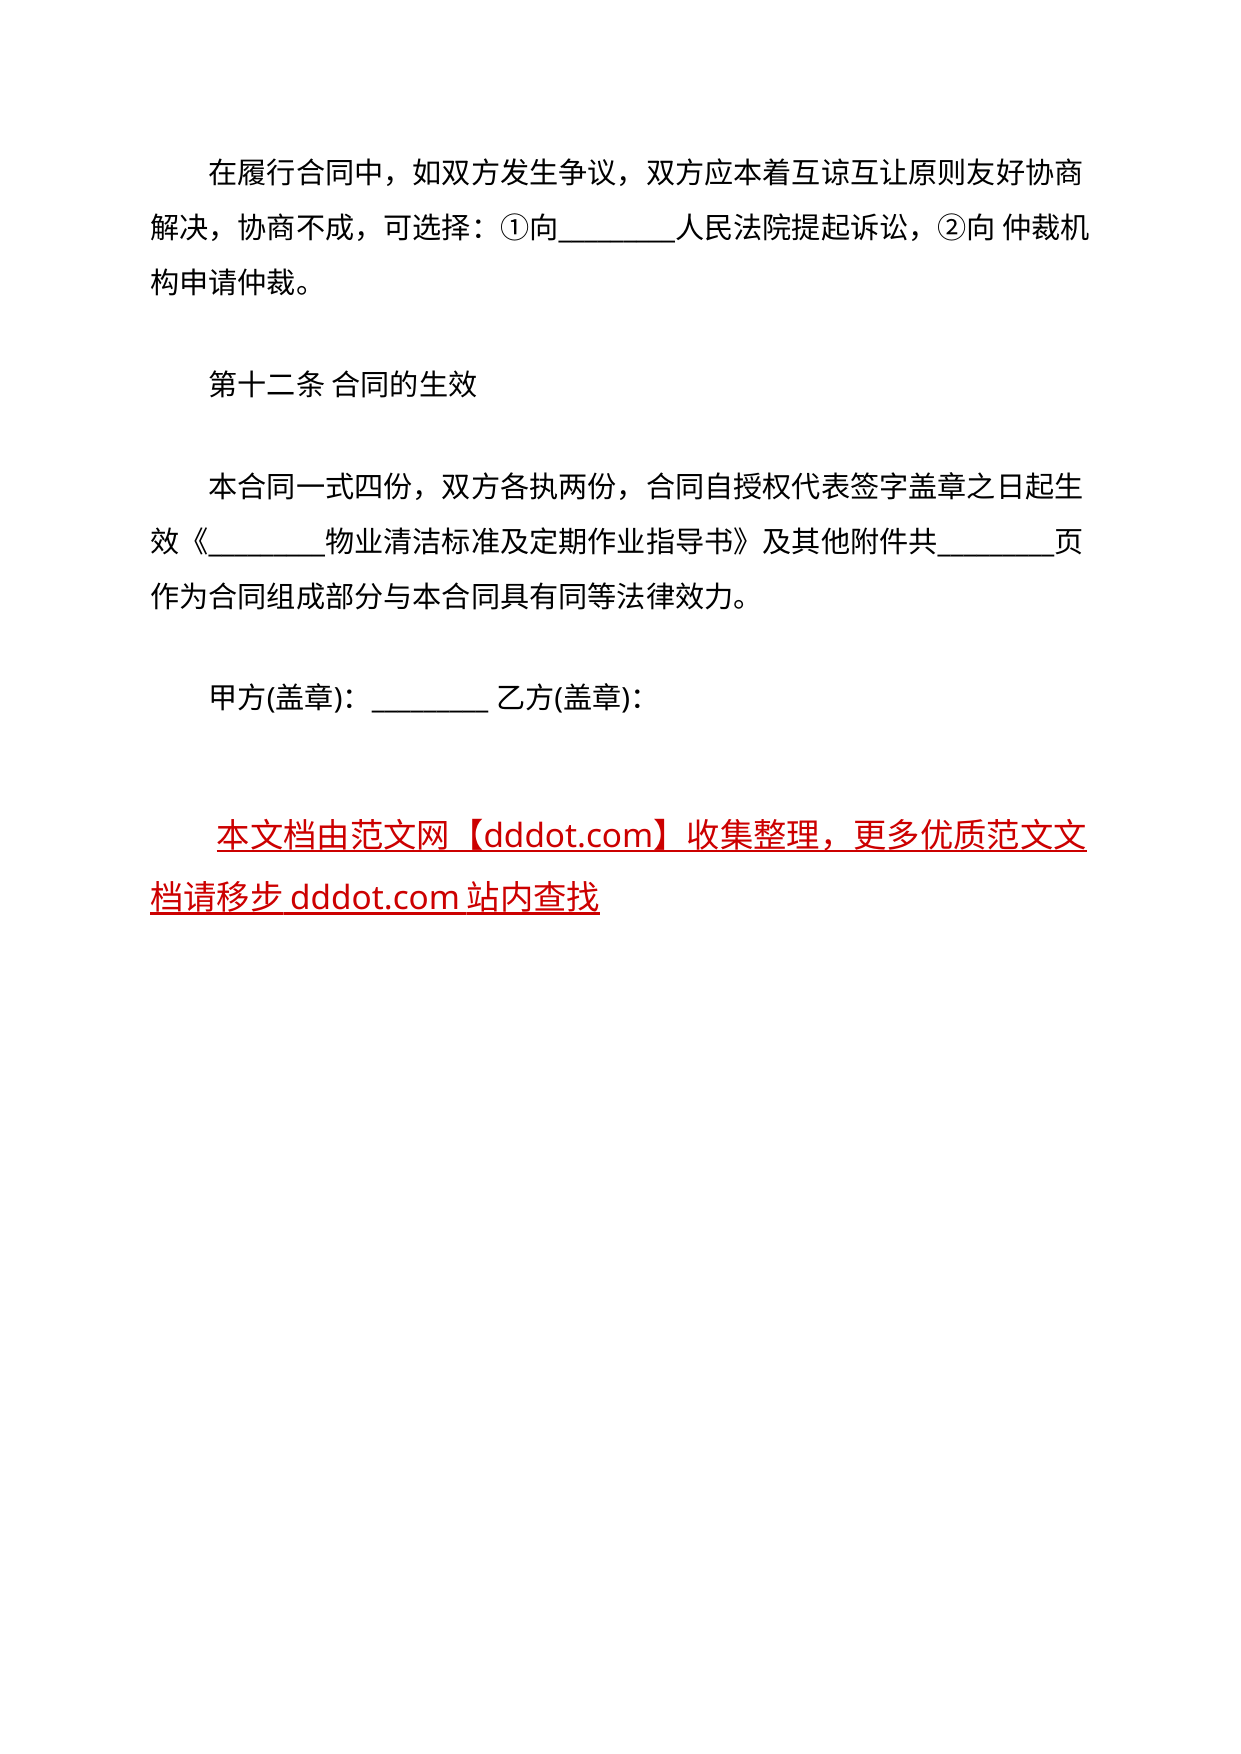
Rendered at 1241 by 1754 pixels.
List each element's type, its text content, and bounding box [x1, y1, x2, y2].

text 在履行合同中，如双方发生争议，双方应本着互谅互让原则友好协商解决，协商不成，可选择：①向_________人民法院提起诉讼，②向 仲裁机构申请仲裁。 [150, 150, 1090, 302]
text 本文档由范文网【dddot.com】收集整理，更多优质范文文档请移步dddot.com站内查找 [150, 808, 1090, 919]
text 甲方(盖章)：_________ 乙方(盖章)： [150, 675, 1090, 717]
text 第十二条 合同的生效 [150, 362, 1090, 404]
text 本合同一式四份，双方各执两份，合同自授权代表签字盖章之日起生效《_________物业清洁标准及定期作业指导书》及其他附件共_________页作为合同组成部分与本合同具有同等法律效力。 [150, 463, 1090, 616]
